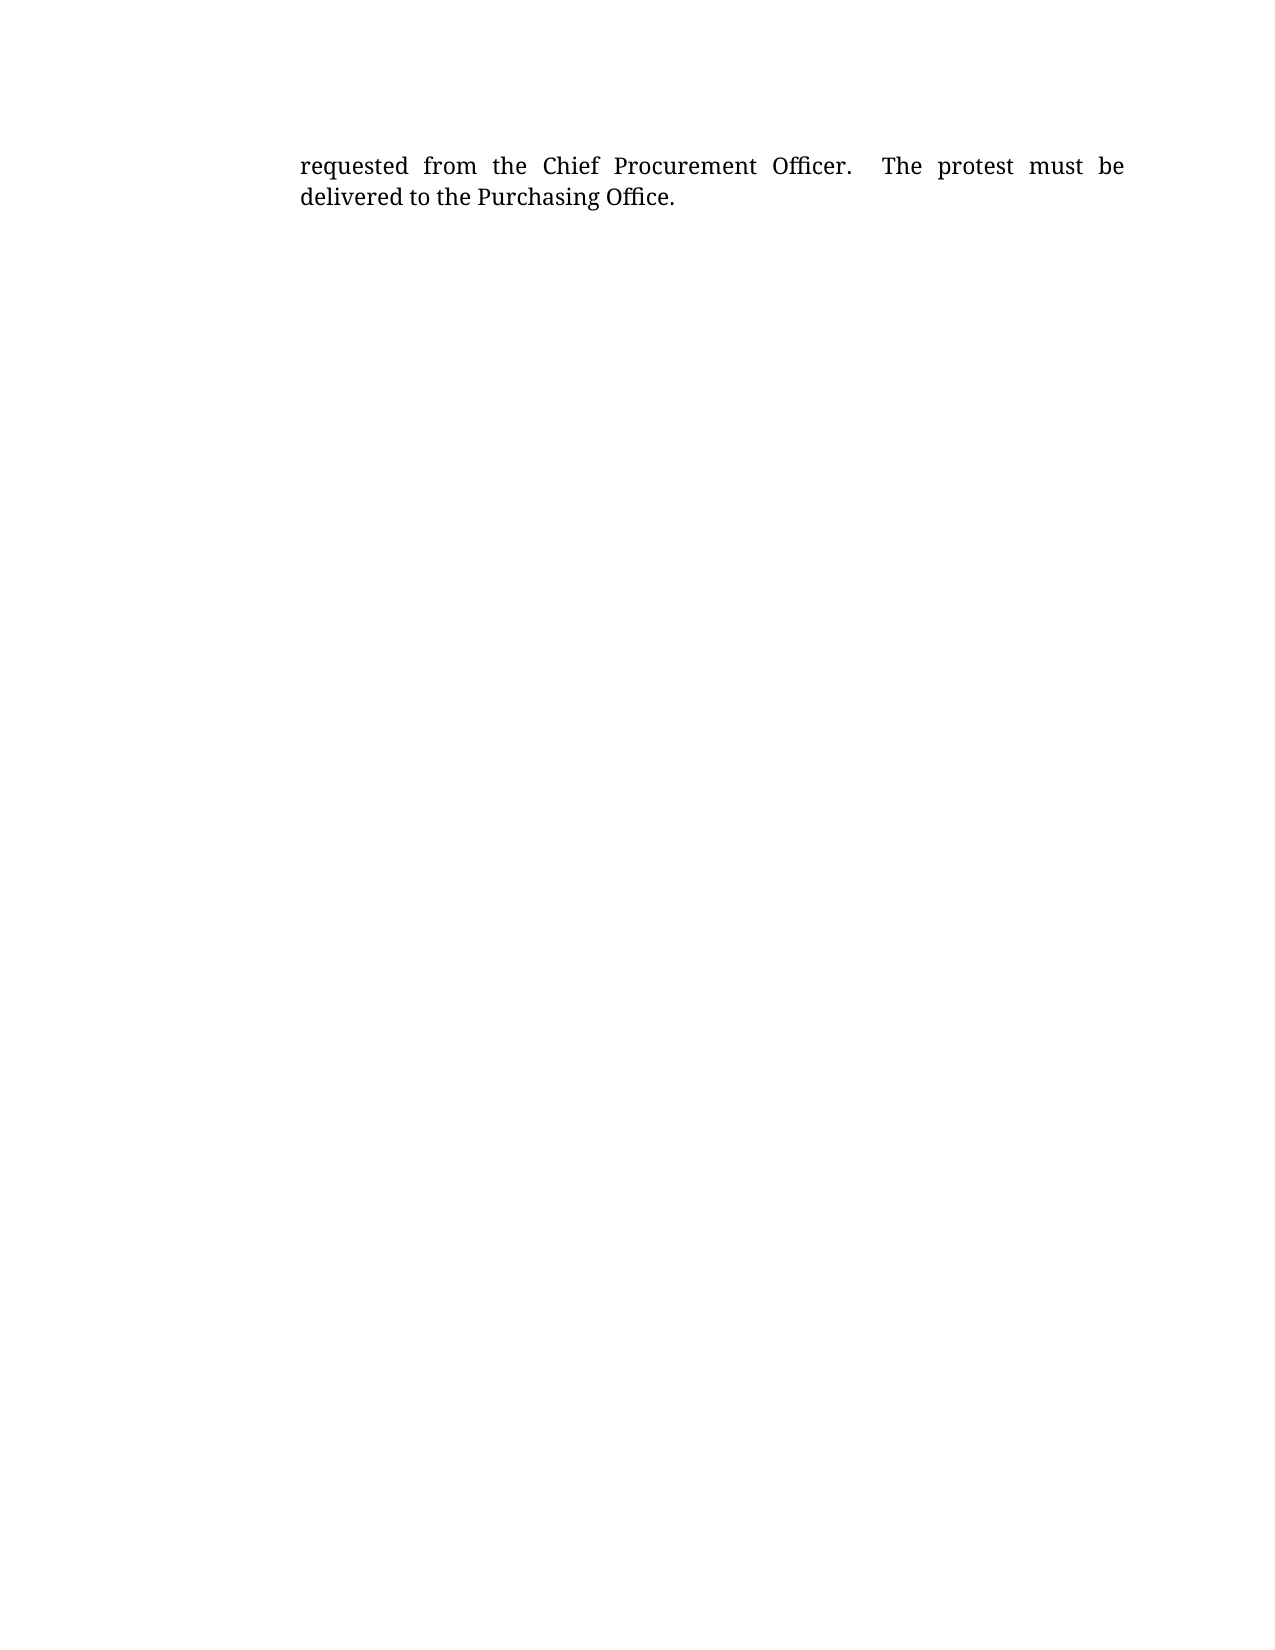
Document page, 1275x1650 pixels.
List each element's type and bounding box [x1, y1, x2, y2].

list [262, 150, 1125, 212]
